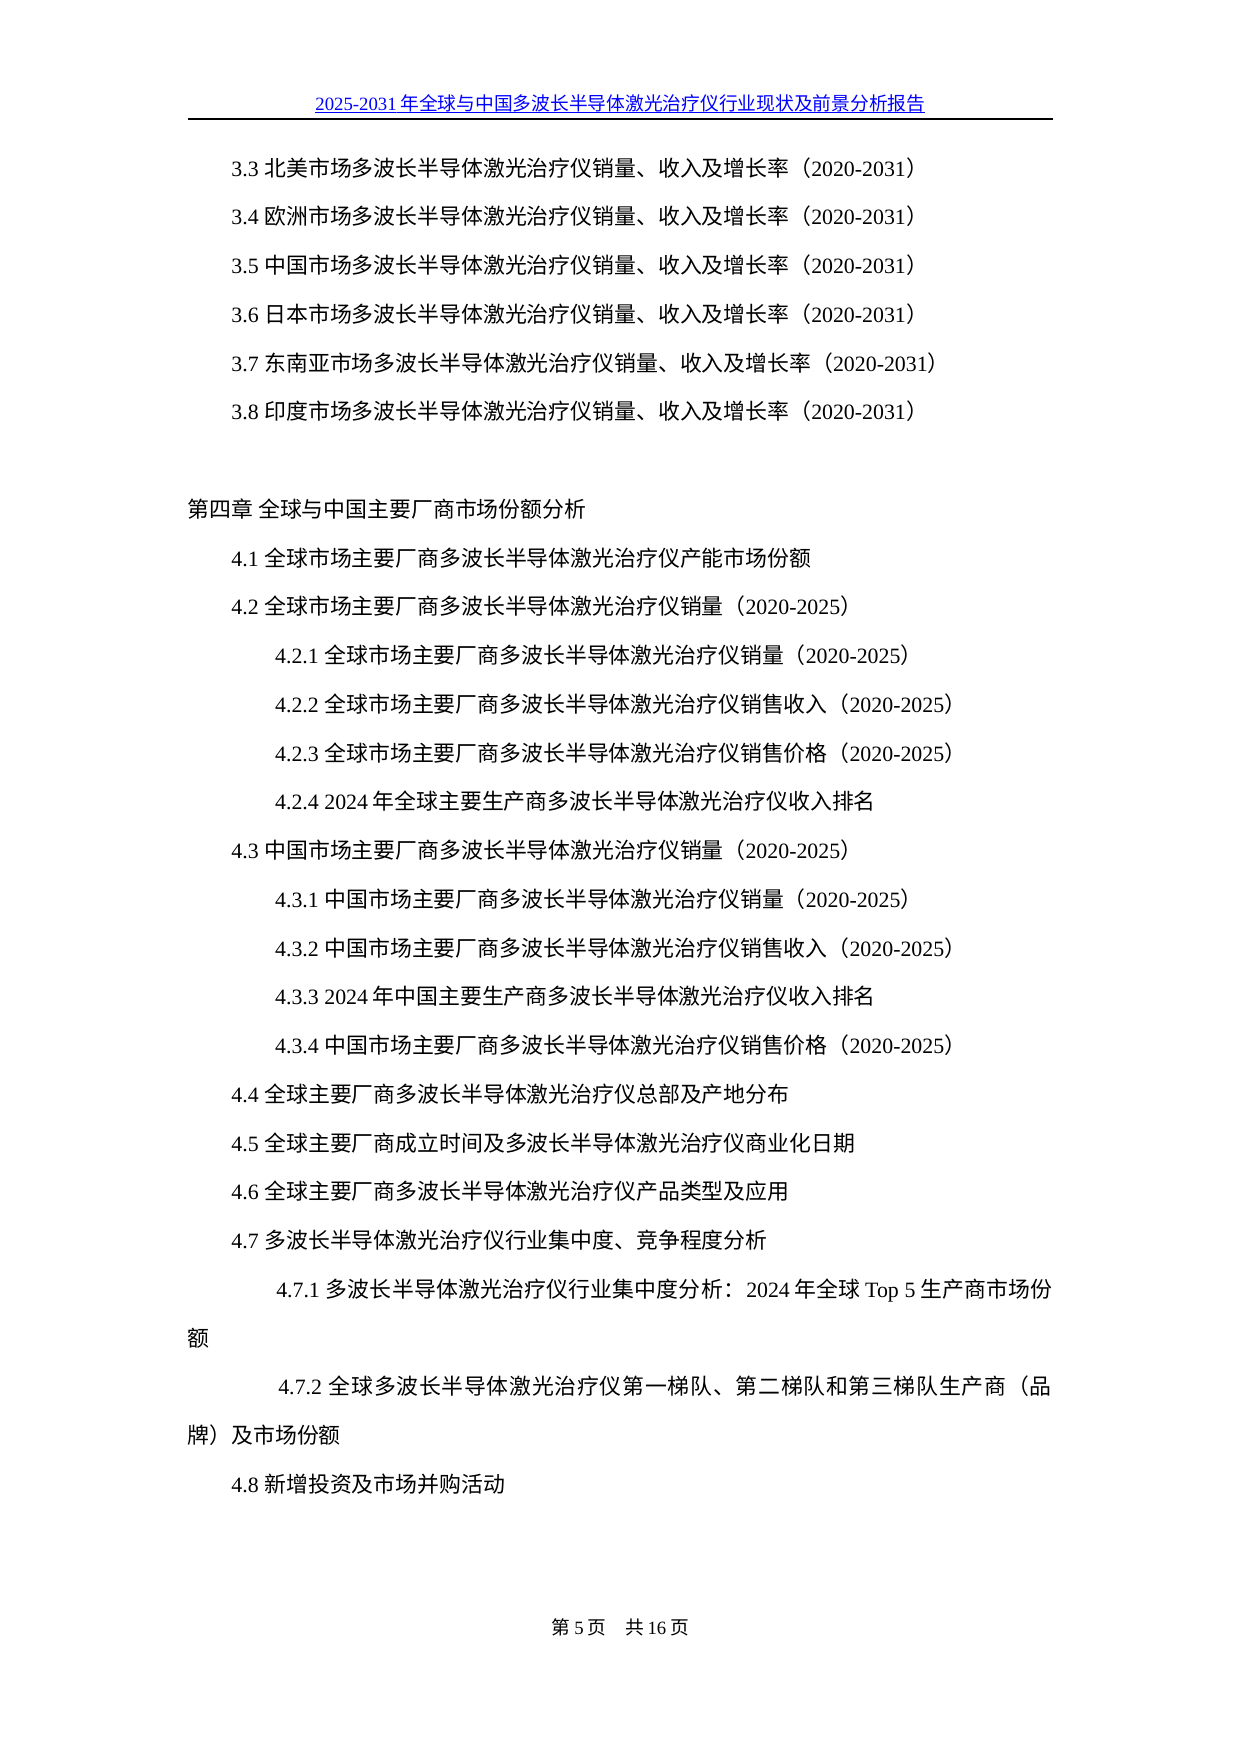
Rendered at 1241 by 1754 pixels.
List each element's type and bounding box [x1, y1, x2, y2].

text [187, 150, 1053, 1499]
